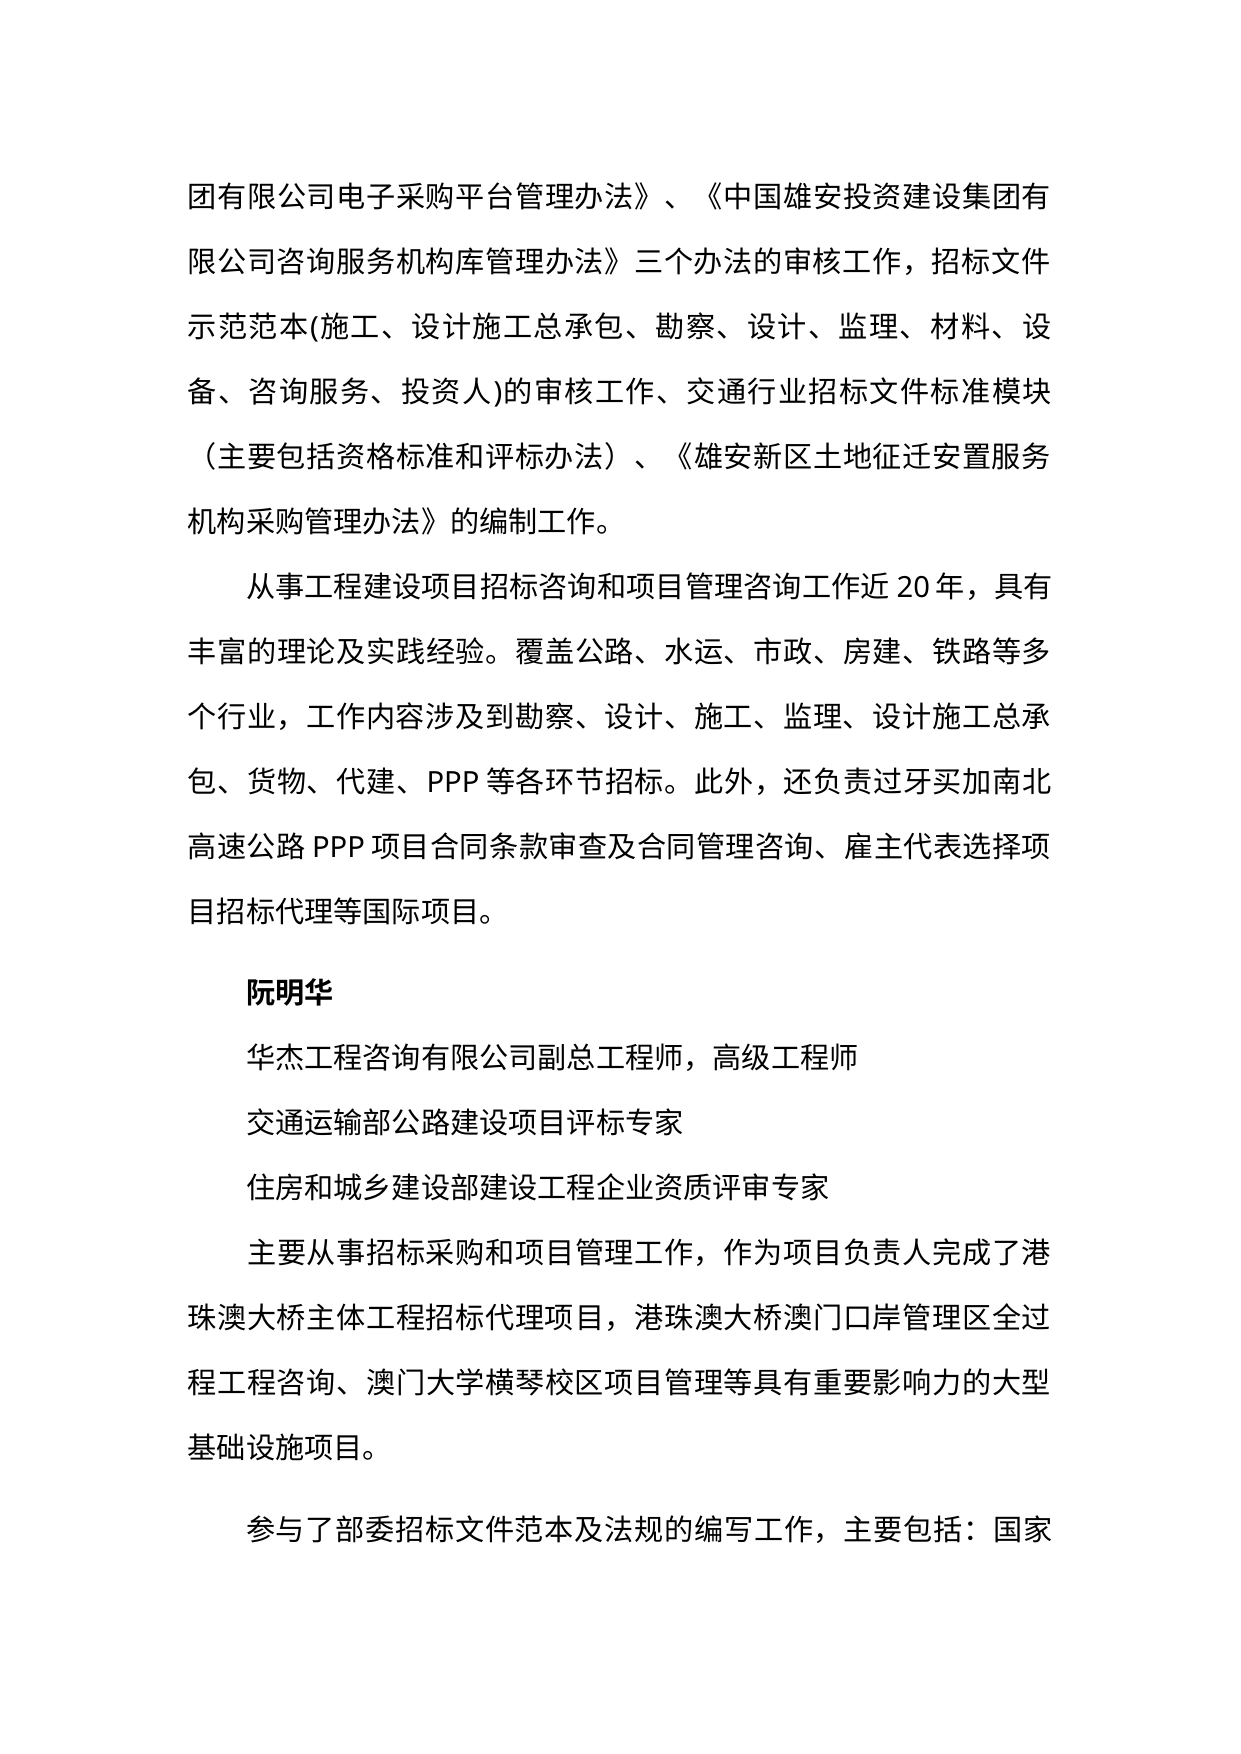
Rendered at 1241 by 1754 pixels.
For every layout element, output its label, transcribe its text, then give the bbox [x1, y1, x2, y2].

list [187, 162, 1053, 552]
list 华杰工程咨询有限公司副总工程师，高级工程师 [187, 1023, 1053, 1088]
list 住房和城乡建设部建设工程企业资质评审专家 主要从事招标采购和项目管理工作，作为项目负责人完成了港珠澳大桥主体工程招标代理项目，港珠澳大桥澳门口岸管理区全过程工程咨询、澳门大学横琴校区项目管理等具有重要影响力的大型基础设施项目。 [187, 1153, 1053, 1478]
list 从事工程建设项目招标咨询和项目管理咨询工作近20年，具有丰富的理论及实践经验。覆盖公路、水运、市政、房建、铁路等多个行业，工作内容涉及到勘察、设计、施工、监理、设计施工总承包、货物、代建、PPP等各环节招标。此外，还负责过牙买加南北高速公路PPP项目合同条款审查及合同管理咨询、雇主代表选择项目招标代理等国际项目。 [187, 552, 1053, 942]
list 交通运输部公路建设项目评标专家 [187, 1088, 1053, 1153]
list 阮明华 [187, 958, 1053, 1023]
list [187, 1495, 1053, 1560]
